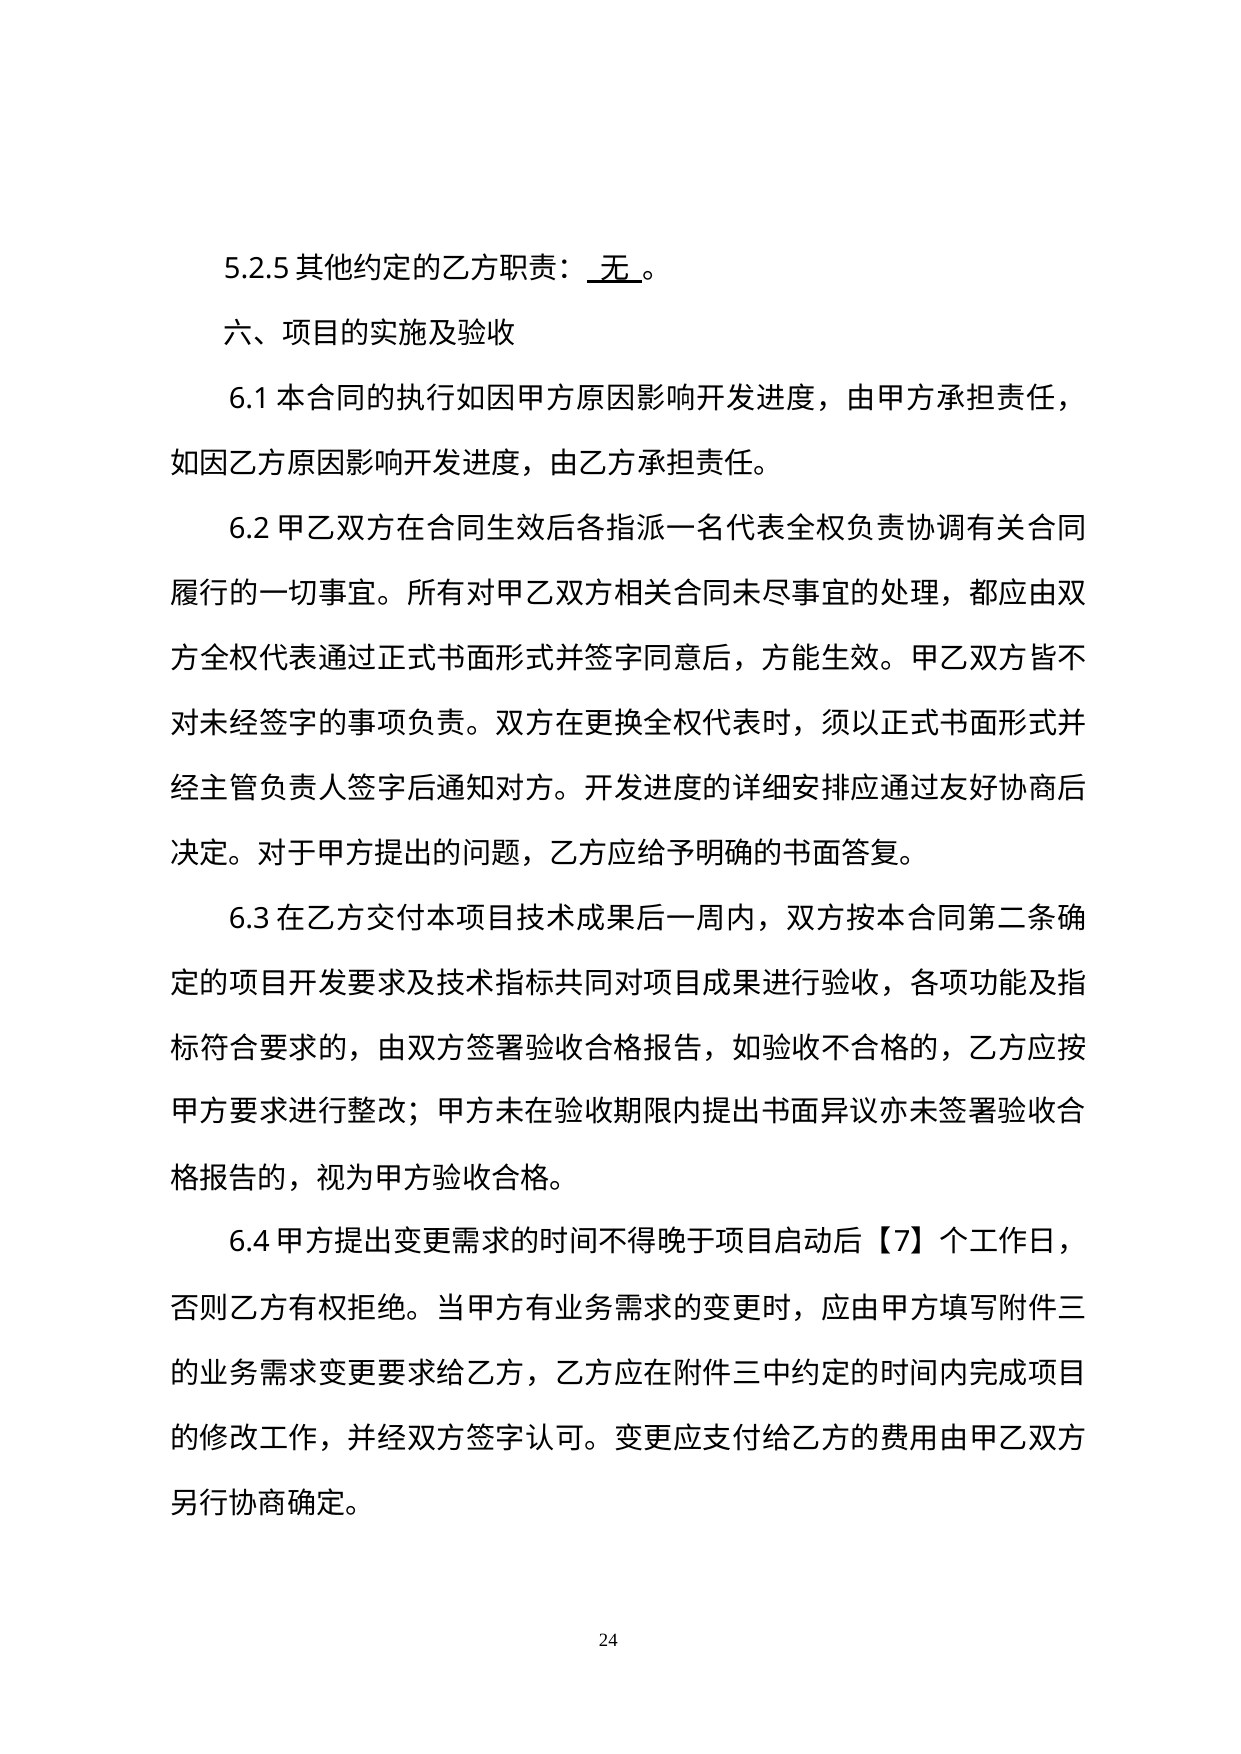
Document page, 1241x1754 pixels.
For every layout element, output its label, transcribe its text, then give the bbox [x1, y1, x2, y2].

text 5.2.5其他约定的乙方职责： 无 。 [165, 233, 1087, 298]
text 6.1本合同的执行如因甲方原因影响开发进度，由甲方承担责任，如因乙方原因影响开发进度，由乙方承担责任。 [170, 363, 1087, 493]
text 6.4甲方提出变更需求的时间不得晚于项目启动后【7】个工作日，否则乙方有权拒绝。当甲方有业务需求的变更时，应由甲方填写附件三的业务需求变更要求给乙方，乙方应在附件三中约定的时间内完成项目的修改工作，并经双方签字认可。变更应支付给乙方的费用由甲乙双方另行协商确定。 [170, 1208, 1087, 1533]
text 6.3在乙方交付本项目技术成果后一周内，双方按本合同第二条确定的项目开发要求及技术指标共同对项目成果进行验收，各项功能及指标符合要求的，由双方签署验收合格报告，如验收不合格的，乙方应按甲方要求进行整改；甲方未在验收期限内提出书面异议亦未签署验收合格报告的，视为甲方验收合格。 [170, 883, 1087, 1208]
text 6.2甲乙双方在合同生效后各指派一名代表全权负责协调有关合同履行的一切事宜。所有对甲乙双方相关合同未尽事宜的处理，都应由双方全权代表通过正式书面形式并签字同意后，方能生效。甲乙双方皆不对未经签字的事项负责。双方在更换全权代表时，须以正式书面形式并经主管负责人签字后通知对方。开发进度的详细安排应通过友好协商后决定。对于甲方提出的问题，乙方应给予明确的书面答复。 [170, 493, 1087, 883]
text 六、项目的实施及验收 [165, 298, 1087, 363]
